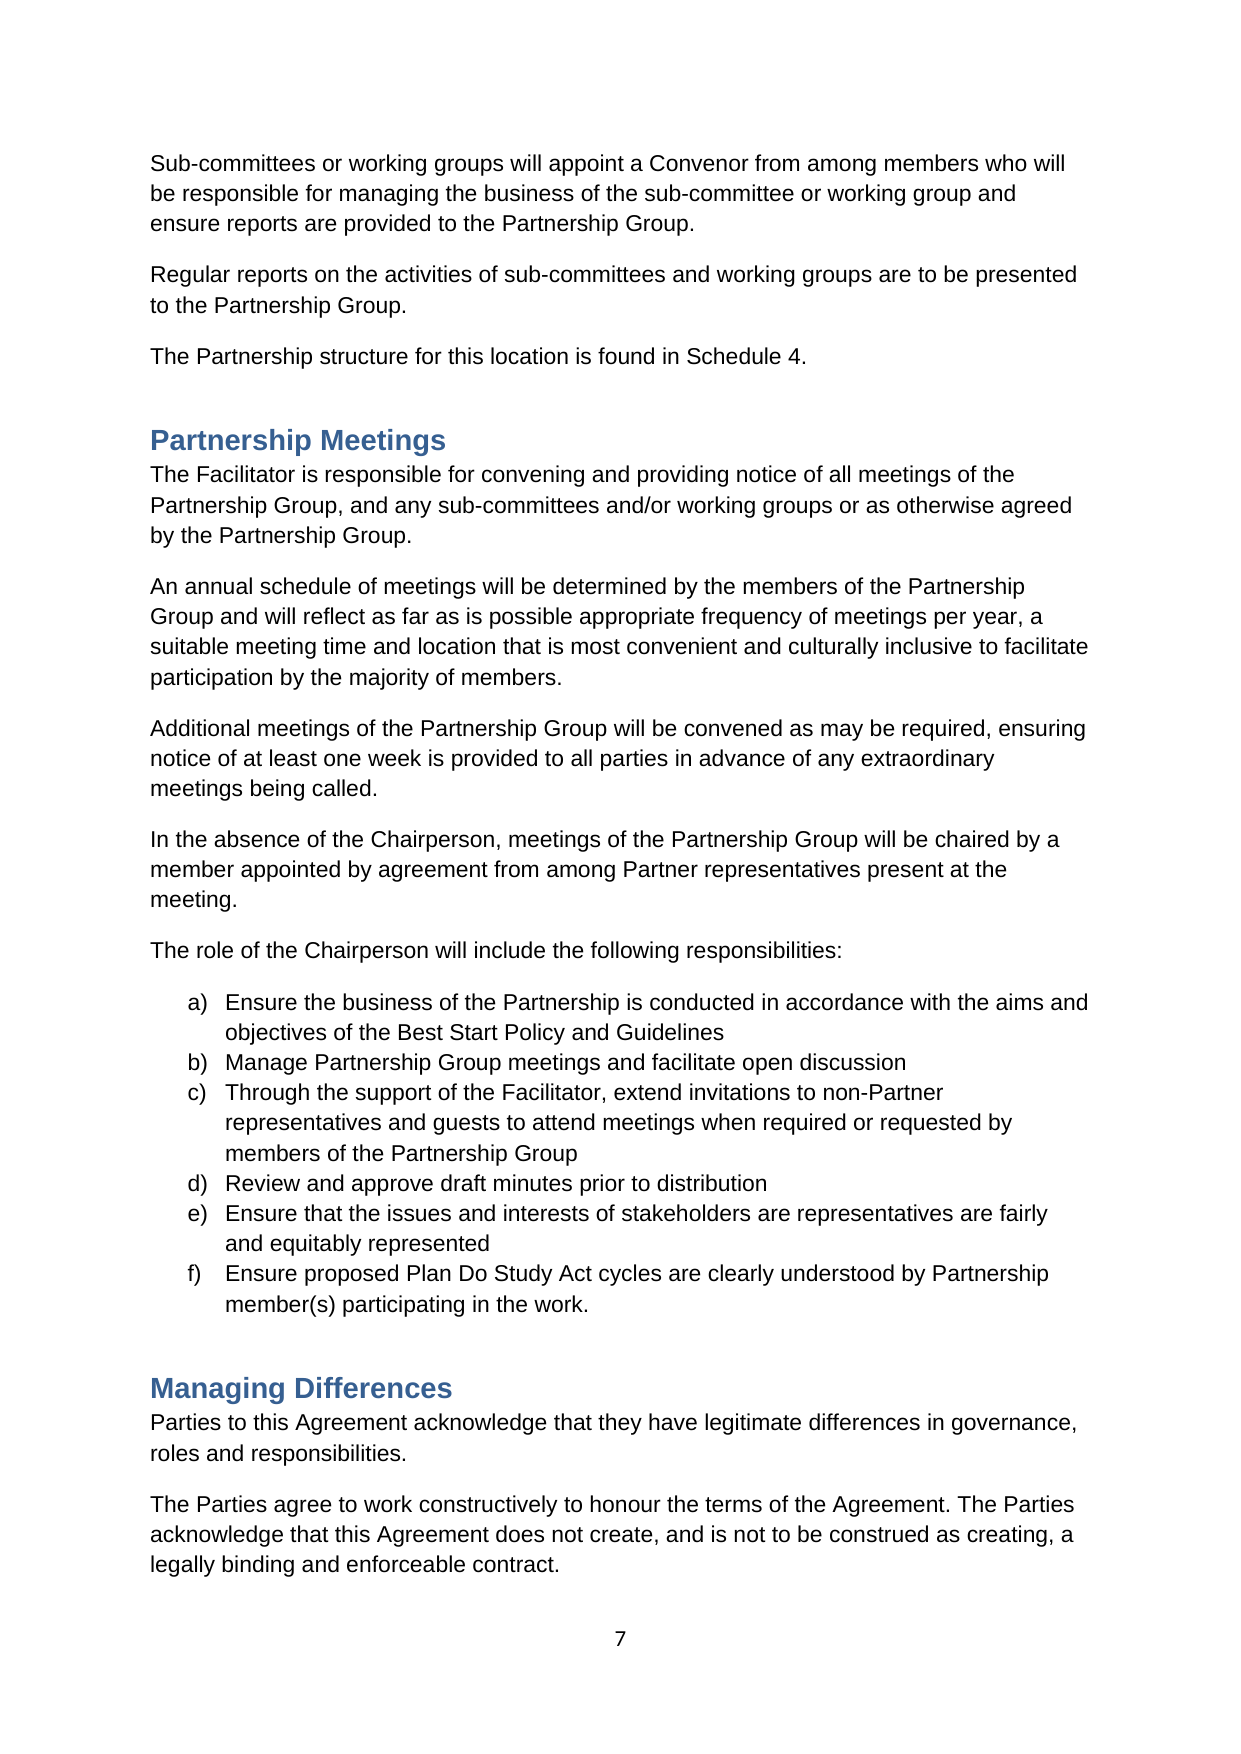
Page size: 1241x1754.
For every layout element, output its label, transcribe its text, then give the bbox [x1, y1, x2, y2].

list Manage Partnership Group meetings and facilitate open discussion [187, 1049, 1090, 1075]
text The Facilitator is responsible for convening and providing notice of all meetings of the Partnership Group, and any sub-committees and/or working groups or as otherwise agreed by the Partnership Group. [150, 461, 1090, 548]
text Sub-committees or working groups will appoint a Convenor from among members who will be responsible for managing the business of the sub-committee or working group and ensure reports are provided to the Partnership Group. [150, 150, 1090, 237]
list Review and approve draft minutes prior to distribution [187, 1170, 1090, 1196]
text Parties to this Agreement acknowledge that they have legitimate differences in governance, roles and responsibilities. [150, 1409, 1090, 1466]
list Ensure that the issues and interests of stakeholders are representatives are fairly and equitably represented [187, 1200, 1090, 1257]
text The Partnership structure for this location is found in Schedule 4. [150, 343, 1090, 369]
text Additional meetings of the Partnership Group will be convened as may be required, ensuring notice of at least one week is provided to all parties in advance of any extraordinary meetings being called. [150, 714, 1090, 801]
list Ensure proposed Plan Do Study Act cycles are clearly understood by Partnership member(s) participating in the work. [187, 1260, 1090, 1317]
text An annual schedule of meetings will be determined by the members of the Partnership Group and will reflect as far as is possible appropriate frequency of meetings per year, a suitable meeting time and location that is most convenient and culturally inclusive to facilitate participation by the majority of members. [150, 573, 1090, 690]
text Regular reports on the activities of sub-committees and working groups are to be presented to the Partnership Group. [150, 261, 1090, 318]
list Ensure the business of the Partnership is conducted in accordance with the aims and objectives of the Best Start Policy and Guidelines [187, 988, 1090, 1045]
text The Parties agree to work constructively to honour the terms of the Agreement. The Parties acknowledge that this Agreement does not create, and is not to be construed as creating, a legally binding and enforceable contract. [150, 1491, 1090, 1577]
text In the absence of the Chairperson, meetings of the Partnership Group will be chaired by a member appointed by agreement from among Partner representatives present at the meeting. [150, 826, 1090, 913]
text The role of the Chairperson will include the following responsibilities: [150, 937, 1090, 964]
subtitle Partnership Meetings [150, 423, 1090, 456]
subtitle Managing Differences [150, 1371, 1090, 1404]
list Through the support of the Facilitator, extend invitations to non-Partner representatives and guests to attend meetings when required or requested by members of the Partnership Group [187, 1079, 1090, 1166]
